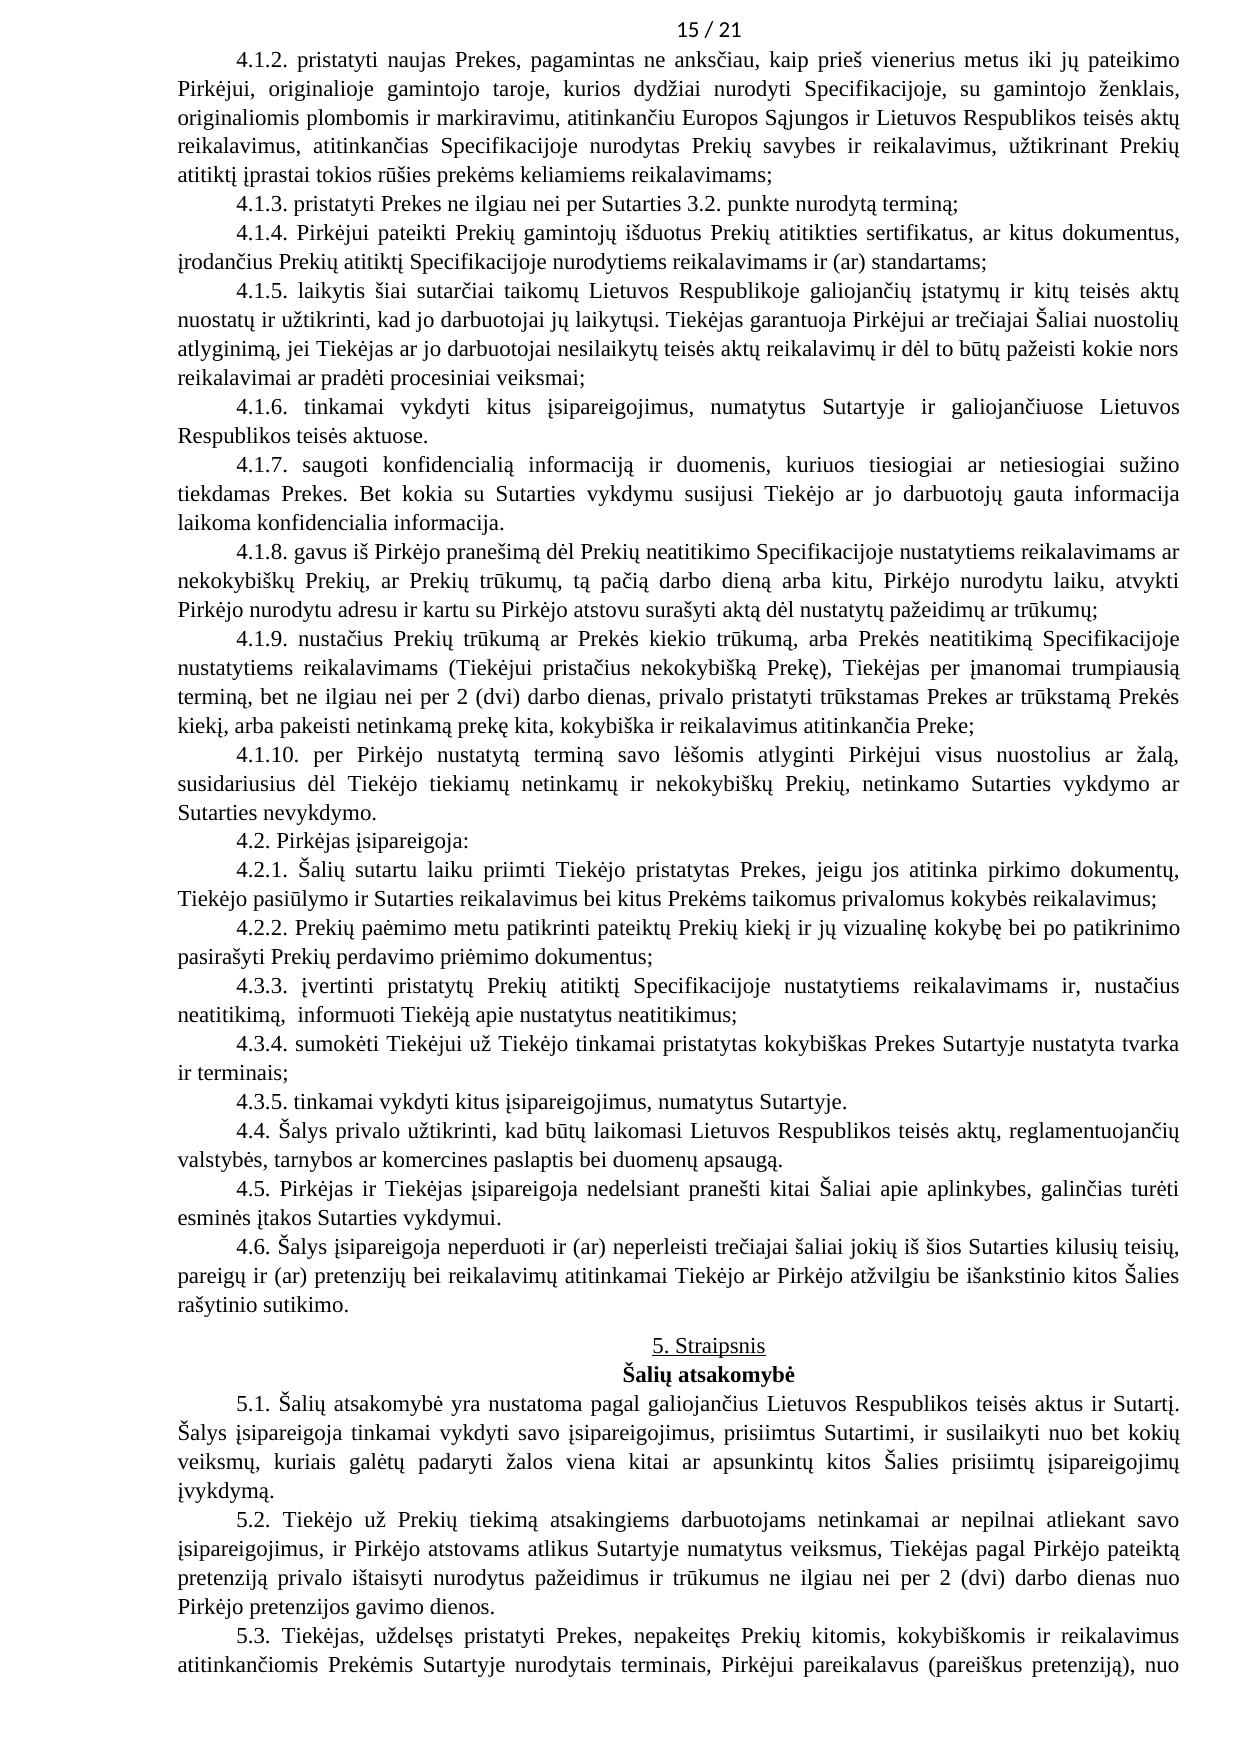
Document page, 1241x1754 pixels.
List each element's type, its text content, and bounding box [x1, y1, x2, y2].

text 4.2.2. Prekių paėmimo metu patikrinti pateiktų Prekių kiekį ir jų vizualinę kokybę bei po patikrinimo pasirašyti Prekių perdavimo priėmimo dokumentus; [177, 914, 1181, 970]
text 4.1.9. nustačius Prekių trūkumą ar Prekės kiekio trūkumą, arba Prekės neatitikimą Specifikacijoje nustatytiems reikalavimams (Tiekėjui pristačius nekokybišką Prekę), Tiekėjas per įmanomai trumpiausią terminą, bet ne ilgiau nei per 2 (dvi) darbo dienas, privalo pristatyti trūkstamas Prekes ar trūkstamą Prekės kiekį, arba pakeisti netinkamą prekę kita, kokybiška ir reikalavimus atitinkančia Preke; [177, 625, 1181, 738]
text 4.1.7. saugoti konfidencialią informaciją ir duomenis, kuriuos tiesiogiai ar netiesiogiai sužino tiekdamas Prekes. Bet kokia su Sutarties vykdymu susijusi Tiekėjo ar jo darbuotojų gauta informacija laikoma konfidencialia informacija. [177, 451, 1181, 535]
text 4.1.10. per Pirkėjo nustatytą terminą savo lėšomis atlyginti Pirkėjui visus nuostolius ar žalą, susidariusius dėl Tiekėjo tiekiamų netinkamų ir nekokybiškų Prekių, netinkamo Sutarties vykdymo ar Sutarties nevykdymo. [177, 741, 1181, 825]
text 4.1.5. laikytis šiai sutarčiai taikomų Lietuvos Respublikoje galiojančių įstatymų ir kitų teisės aktų nuostatų ir užtikrinti, kad jo darbuotojai jų laikytųsi. Tiekėjas garantuoja Pirkėjui ar trečiajai Šaliai nuostolių atlyginimą, jei Tiekėjas ar jo darbuotojai nesilaikytų teisės aktų reikalavimų ir dėl to būtų pažeisti kokie nors reikalavimai ar pradėti procesiniai veiksmai; [177, 277, 1181, 391]
text 4.5. Pirkėjas ir Tiekėjas įsipareigoja nedelsiant pranešti kitai Šaliai apie aplinkybes, galinčias turėti esminės įtakos Sutarties vykdymui. [177, 1175, 1181, 1230]
text 4.3.3. įvertinti pristatytų Prekių atitiktį Specifikacijoje nustatytiems reikalavimams ir, nustačius neatitikimą, informuoti Tiekėją apie nustatytus neatitikimus; [177, 972, 1181, 1028]
text 4.4. Šalys privalo užtikrinti, kad būtų laikomasi Lietuvos Respublikos teisės aktų, reglamentuojančių valstybės, tarnybos ar komercines paslaptis bei duomenų apsaugą. [177, 1117, 1181, 1172]
text 4.2. Pirkėjas įsipareigoja: [177, 827, 1181, 854]
text 4.2.1. Šalių sutartu laiku priimti Tiekėjo pristatytas Prekes, jeigu jos atitinka pirkimo dokumentų, Tiekėjo pasiūlymo ir Sutarties reikalavimus bei kitus Prekėms taikomus privalomus kokybės reikalavimus; [177, 856, 1181, 912]
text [177, 1622, 1181, 1677]
text 5.1. Šalių atsakomybė yra nustatoma pagal galiojančius Lietuvos Respublikos teisės aktus ir Sutartį. Šalys įsipareigoja tinkamai vykdyti savo įsipareigojimus, prisiimtus Sutartimi, ir susilaikyti nuo bet kokių veiksmų, kuriais galėtų padaryti žalos viena kitai ar apsunkintų kitos Šalies prisiimtų įsipareigojimų įvykdymą. [177, 1390, 1181, 1503]
text 4.1.6. tinkamai vykdyti kitus įsipareigojimus, numatytus Sutartyje ir galiojančiuose Lietuvos Respublikos teisės aktuose. [177, 393, 1181, 448]
text 4.6. Šalys įsipareigoja neperduoti ir (ar) neperleisti trečiajai šaliai jokių iš šios Sutarties kilusių teisių, pareigų ir (ar) pretenzijų bei reikalavimų atitinkamai Tiekėjo ar Pirkėjo atžvilgiu be išankstinio kitos Šalies rašytinio sutikimo. [177, 1233, 1181, 1317]
text 4.1.2. pristatyti naujas Prekes, pagamintas ne anksčiau, kaip prieš vienerius metus iki jų pateikimo Pirkėjui, originalioje gamintojo taroje, kurios dydžiai nurodyti Specifikacijoje, su gamintojo ženklais, originaliomis plombomis ir markiravimu, atitinkančiu Europos Sąjungos ir Lietuvos Respublikos teisės aktų reikalavimus, atitinkančias Specifikacijoje nurodytas Prekių savybes ir reikalavimus, užtikrinant Prekių atitiktį įprastai tokios rūšies prekėms keliamiems reikalavimams; [177, 46, 1181, 188]
text 4.1.8. gavus iš Pirkėjo pranešimą dėl Prekių neatitikimo Specifikacijoje nustatytiems reikalavimams ar nekokybiškų Prekių, ar Prekių trūkumų, tą pačią darbo dieną arba kitu, Pirkėjo nurodytu laiku, atvykti Pirkėjo nurodytu adresu ir kartu su Pirkėjo atstovu surašyti aktą dėl nustatytų pažeidimų ar trūkumų; [177, 538, 1181, 622]
text Šalių atsakomybė [177, 1361, 1181, 1388]
text 5.2. Tiekėjo už Prekių tiekimą atsakingiems darbuotojams netinkamai ar nepilnai atliekant savo įsipareigojimus, ir Pirkėjo atstovams atlikus Sutartyje numatytus veiksmus, Tiekėjas pagal Pirkėjo pateiktą pretenziją privalo ištaisyti nurodytus pažeidimus ir trūkumus ne ilgiau nei per 2 (dvi) darbo dienas nuo Pirkėjo pretenzijos gavimo dienos. [177, 1506, 1181, 1619]
text 4.3.5. tinkamai vykdyti kitus įsipareigojimus, numatytus Sutartyje. [177, 1088, 1181, 1114]
text 5. Straipsnis [177, 1332, 1181, 1359]
text 4.3.4. sumokėti Tiekėjui už Tiekėjo tinkamai pristatytas kokybiškas Prekes Sutartyje nustatyta tvarka ir terminais; [177, 1030, 1181, 1086]
text 4.1.4. Pirkėjui pateikti Prekių gamintojų išduotus Prekių atitikties sertifikatus, ar kitus dokumentus, įrodančius Prekių atitiktį Specifikacijoje nurodytiems reikalavimams ir (ar) standartams; [177, 219, 1181, 275]
text 4.1.3. pristatyti Prekes ne ilgiau nei per Sutarties 3.2. punkte nurodytą terminą; [177, 190, 1181, 217]
